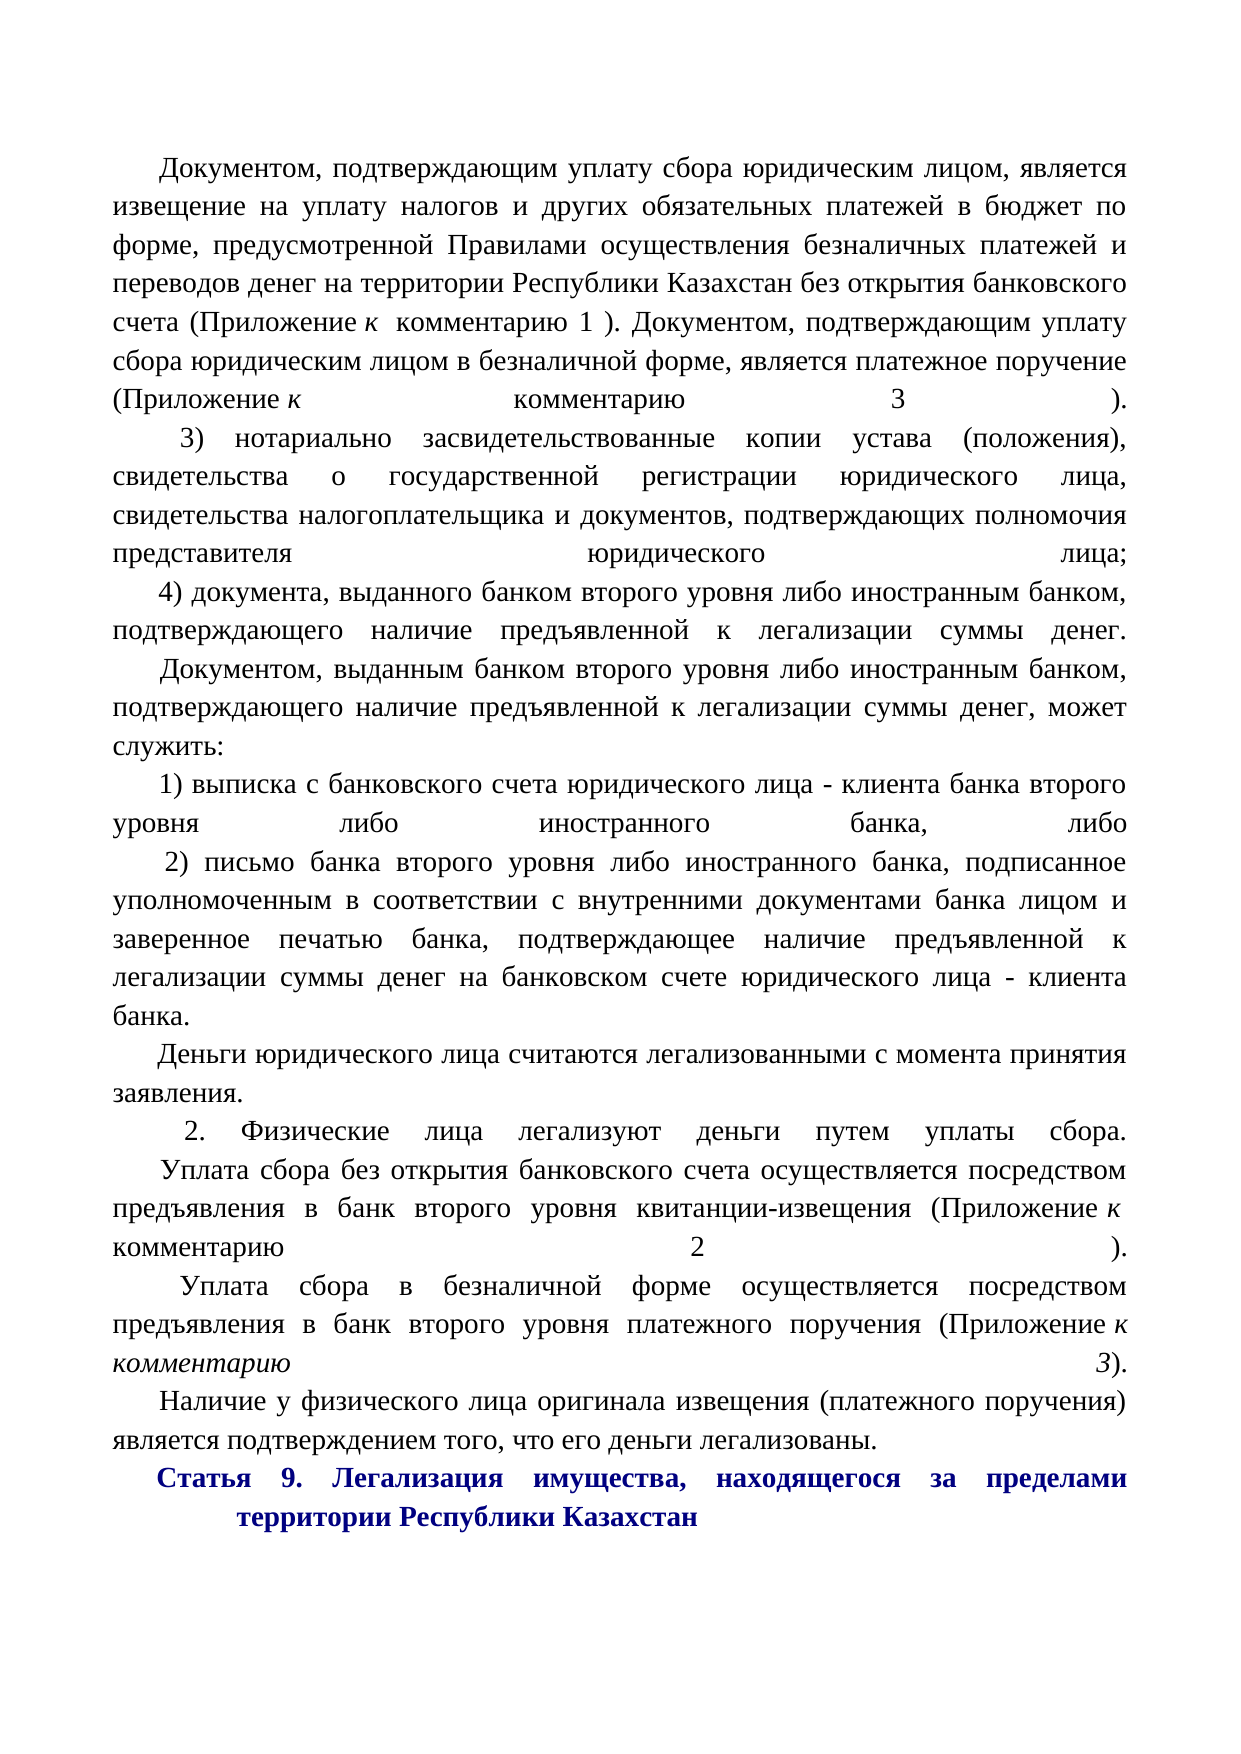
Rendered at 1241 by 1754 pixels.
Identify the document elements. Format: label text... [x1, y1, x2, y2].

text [112, 150, 1128, 1455]
text Статья 9. Легализация имущества, находящегося за пределами территории Республики Казахстан [112, 1460, 1128, 1532]
